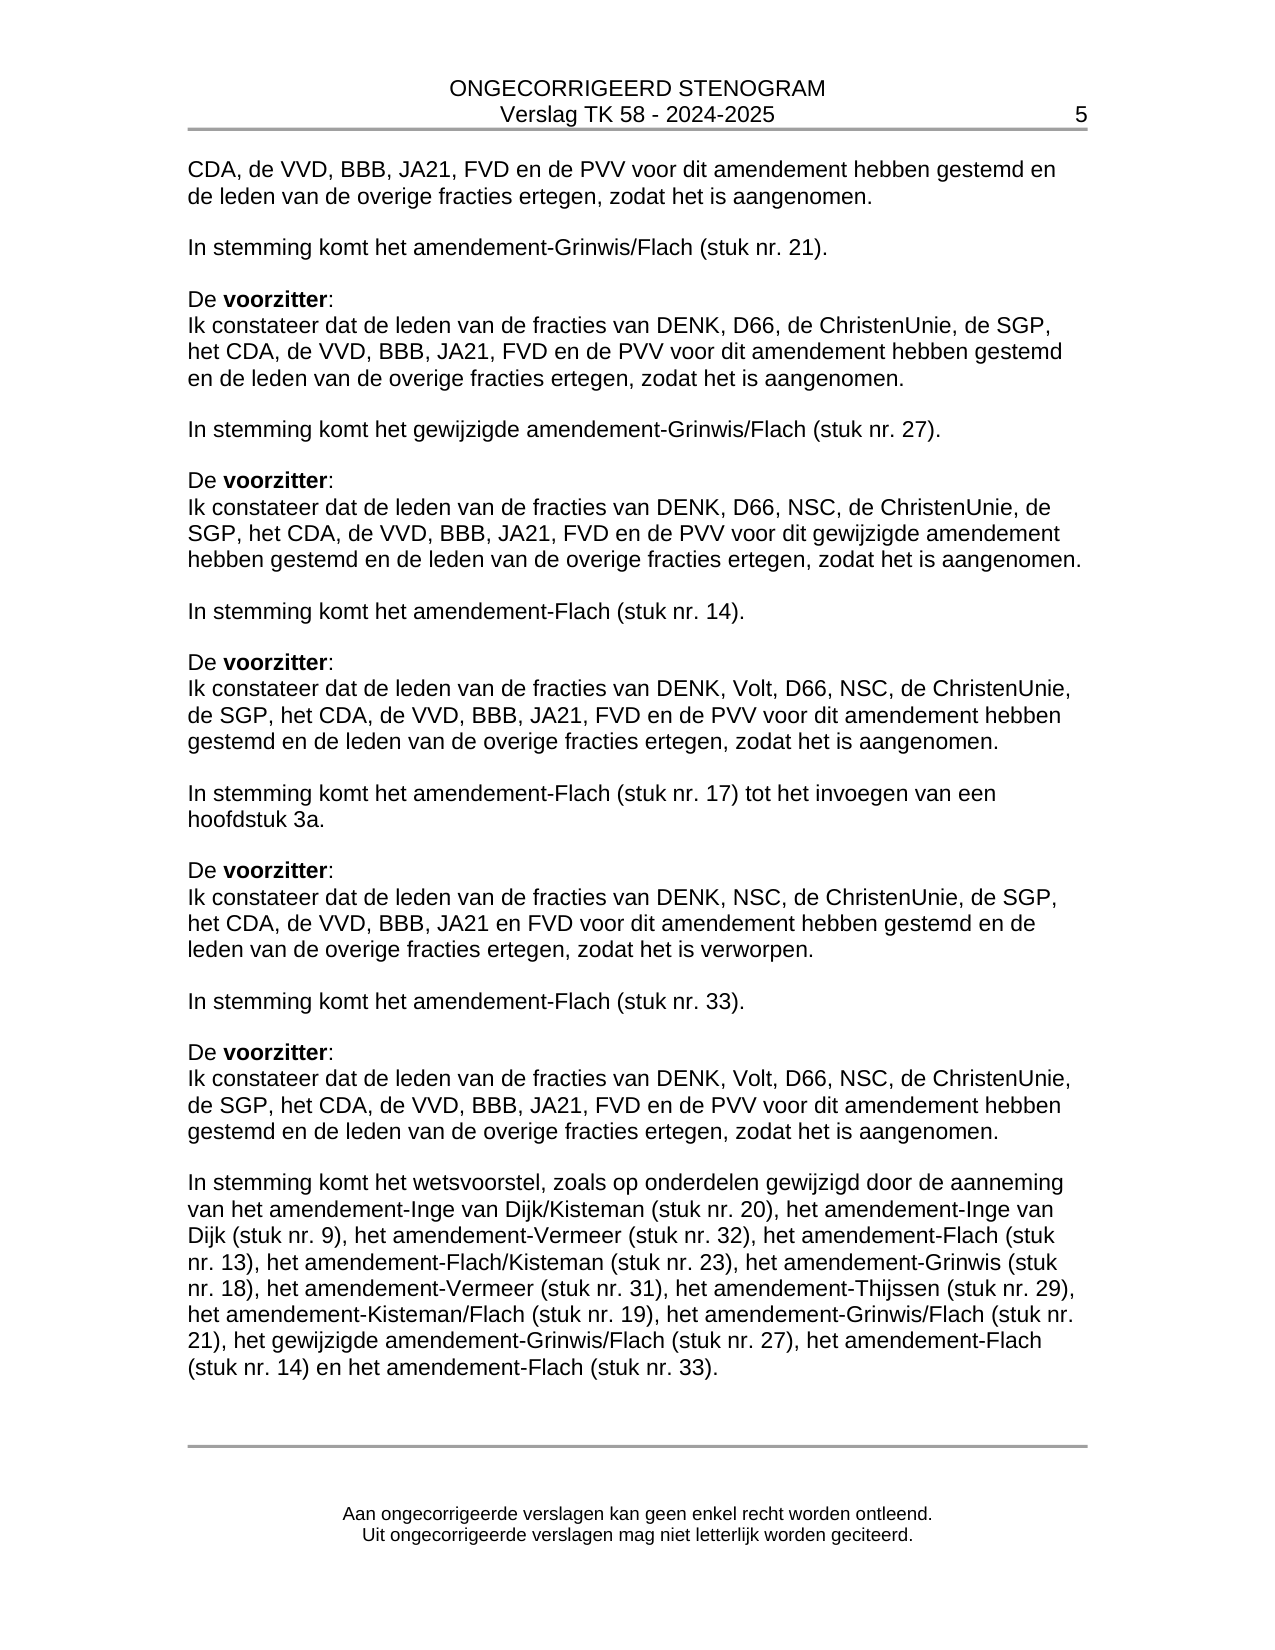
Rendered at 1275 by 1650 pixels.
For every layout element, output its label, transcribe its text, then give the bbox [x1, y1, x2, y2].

text In stemming komt het amendement-Flach (stuk nr. 17) tot het invoegen van een hoofdstuk 3a. [187, 779, 1087, 832]
text In stemming komt het gewijzigde amendement-Grinwis/Flach (stuk nr. 27). [187, 416, 1087, 442]
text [187, 156, 1087, 209]
text De voorzitter: Ik constateer dat de leden van de fracties van DENK, Volt, D66, NSC, de ChristenUnie, de SGP, het CDA, de VVD, BBB, JA21, FVD en de PVV voor dit amendement hebben gestemd en de leden van de overige fracties ertegen, zodat het is aangenomen. [187, 1039, 1087, 1144]
text De voorzitter: Ik constateer dat de leden van de fracties van DENK, NSC, de ChristenUnie, de SGP, het CDA, de VVD, BBB, JA21 en FVD voor dit amendement hebben gestemd en de leden van de overige fracties ertegen, zodat het is verworpen. [187, 857, 1087, 963]
text De voorzitter: Ik constateer dat de leden van de fracties van DENK, Volt, D66, NSC, de ChristenUnie, de SGP, het CDA, de VVD, BBB, JA21, FVD en de PVV voor dit amendement hebben gestemd en de leden van de overige fracties ertegen, zodat het is aangenomen. [187, 649, 1087, 754]
text In stemming komt het wetsvoorstel, zoals op onderdelen gewijzigd door de aanneming van het amendement-Inge van Dijk/Kisteman (stuk nr. 20), het amendement-Inge van Dijk (stuk nr. 9), het amendement-Vermeer (stuk nr. 32), het amendement-Flach (stuk nr. 13), het amendement-Flach/Kisteman (stuk nr. 23), het amendement-Grinwis (stuk nr. 18), het amendement-Vermeer (stuk nr. 31), het amendement-Thijssen (stuk nr. 29), het amendement-Kisteman/Flach (stuk nr. 19), het amendement-Grinwis/Flach (stuk nr. 21), het gewijzigde amendement-Grinwis/Flach (stuk nr. 27), het amendement-Flach (stuk nr. 14) en het amendement-Flach (stuk nr. 33). [187, 1169, 1087, 1380]
text De voorzitter: Ik constateer dat de leden van de fracties van DENK, D66, NSC, de ChristenUnie, de SGP, het CDA, de VVD, BBB, JA21, FVD en de PVV voor dit gewijzigde amendement hebben gestemd en de leden van de overige fracties ertegen, zodat het is aangenomen. [187, 467, 1087, 573]
text In stemming komt het amendement-Grinwis/Flach (stuk nr. 21). [187, 234, 1087, 261]
text De voorzitter: Ik constateer dat de leden van de fracties van DENK, D66, de ChristenUnie, de SGP, het CDA, de VVD, BBB, JA21, FVD en de PVV voor dit amendement hebben gestemd en de leden van de overige fracties ertegen, zodat het is aangenomen. [187, 286, 1087, 391]
text In stemming komt het amendement-Flach (stuk nr. 14). [187, 598, 1087, 624]
text In stemming komt het amendement-Flach (stuk nr. 33). [187, 988, 1087, 1014]
